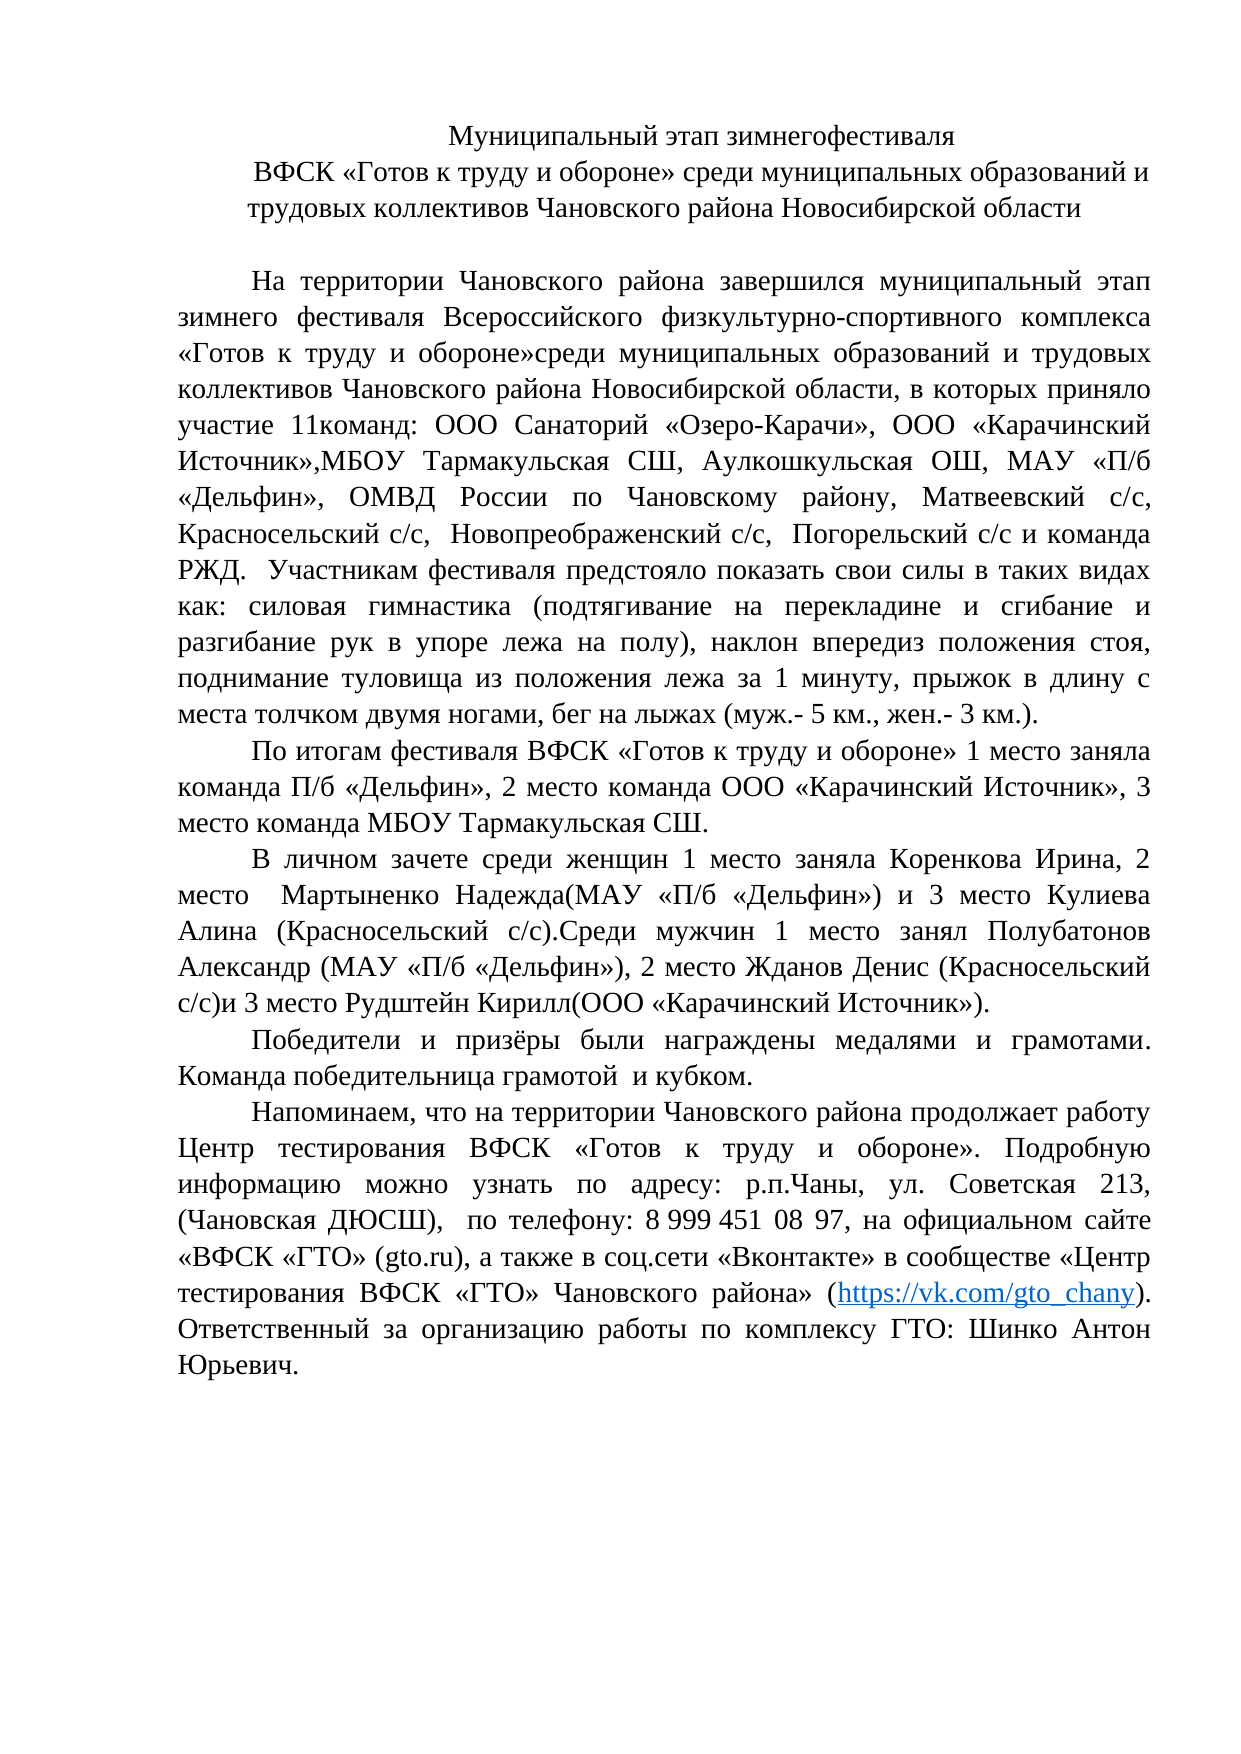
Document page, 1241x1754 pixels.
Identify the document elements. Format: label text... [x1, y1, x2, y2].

text На территории Чановского района завершился муниципальный этап зимнего фестиваля Всероссийского физкультурно-спортивного комплекса «Готов к труду и обороне»среди муниципальных образований и трудовых коллективов Чановского района Новосибирской области, в которых приняло участие 11команд: ООО Санаторий «Озеро-Карачи», ООО «Карачинский Источник»,МБОУ Тармакульская СШ, Аулкошкульская ОШ, МАУ «П/б «Дельфин», ОМВД России по Чановскому району, Матвеевский с/c, Красносельский с/с, Новопреображенский с/с, Погорельский с/с и команда РЖД. Участникам фестиваля предстояло показать свои силы в таких видах как: силовая гимнастика (подтягивание на перекладине и сгибание и разгибание рук в упоре лежа на полу), наклон впередиз положения стоя, поднимание туловища из положения лежа за 1 минуту, прыжок в длину с места толчком двумя ногами, бег на лыжах (муж.- 5 км., жен.- 3 км.). [177, 263, 1152, 730]
text По итогам фестиваля ВФСК «Готов к труду и обороне» 1 место заняла команда П/б «Дельфин», 2 место команда ООО «Карачинский Источник», 3 место команда МБОУ Тармакульская СШ. [177, 733, 1152, 838]
text В личном зачете среди женщин 1 место заняла Коренкова Ирина, 2 место Мартыненко Надежда(МАУ «П/б «Дельфин») и 3 место Кулиева Алина (Красносельский с/с).Среди мужчин 1 место занял Полубатонов Александр (МАУ «П/б «Дельфин»), 2 место Жданов Денис (Красносельский с/с)и 3 место Рудштейн Кирилл(ООО «Карачинский Источник»). [177, 841, 1152, 1019]
text ВФСК «Готов к труду и обороне» среди муниципальных образований и трудовых коллективов Чановского района Новосибирской области [177, 154, 1152, 224]
text Победители и призёры были награждены медалями и грамотами. Команда победительница грамотой и кубком. [177, 1022, 1152, 1091]
text Муниципальный этап зимнегофестиваля [177, 118, 1152, 152]
text Напоминаем, что на территории Чановского района продолжает работу Центр тестирования ВФСК «Готов к труду и обороне». Подробную информацию можно узнать по адресу: р.п.Чаны, ул. Советская 213, (Чановская ДЮСШ), по телефону: 8 999 451 08 97, на официальном сайте «ВФСК «ГТО» (gto.ru), а также в соц.сети «Вконтакте» в сообществе «Центр тестирования ВФСК «ГТО» Чановского района» (https://vk.com/gto_chany). Ответственный за организацию работы по комплексу ГТО: Шинко Антон Юрьевич. [177, 1094, 1152, 1381]
